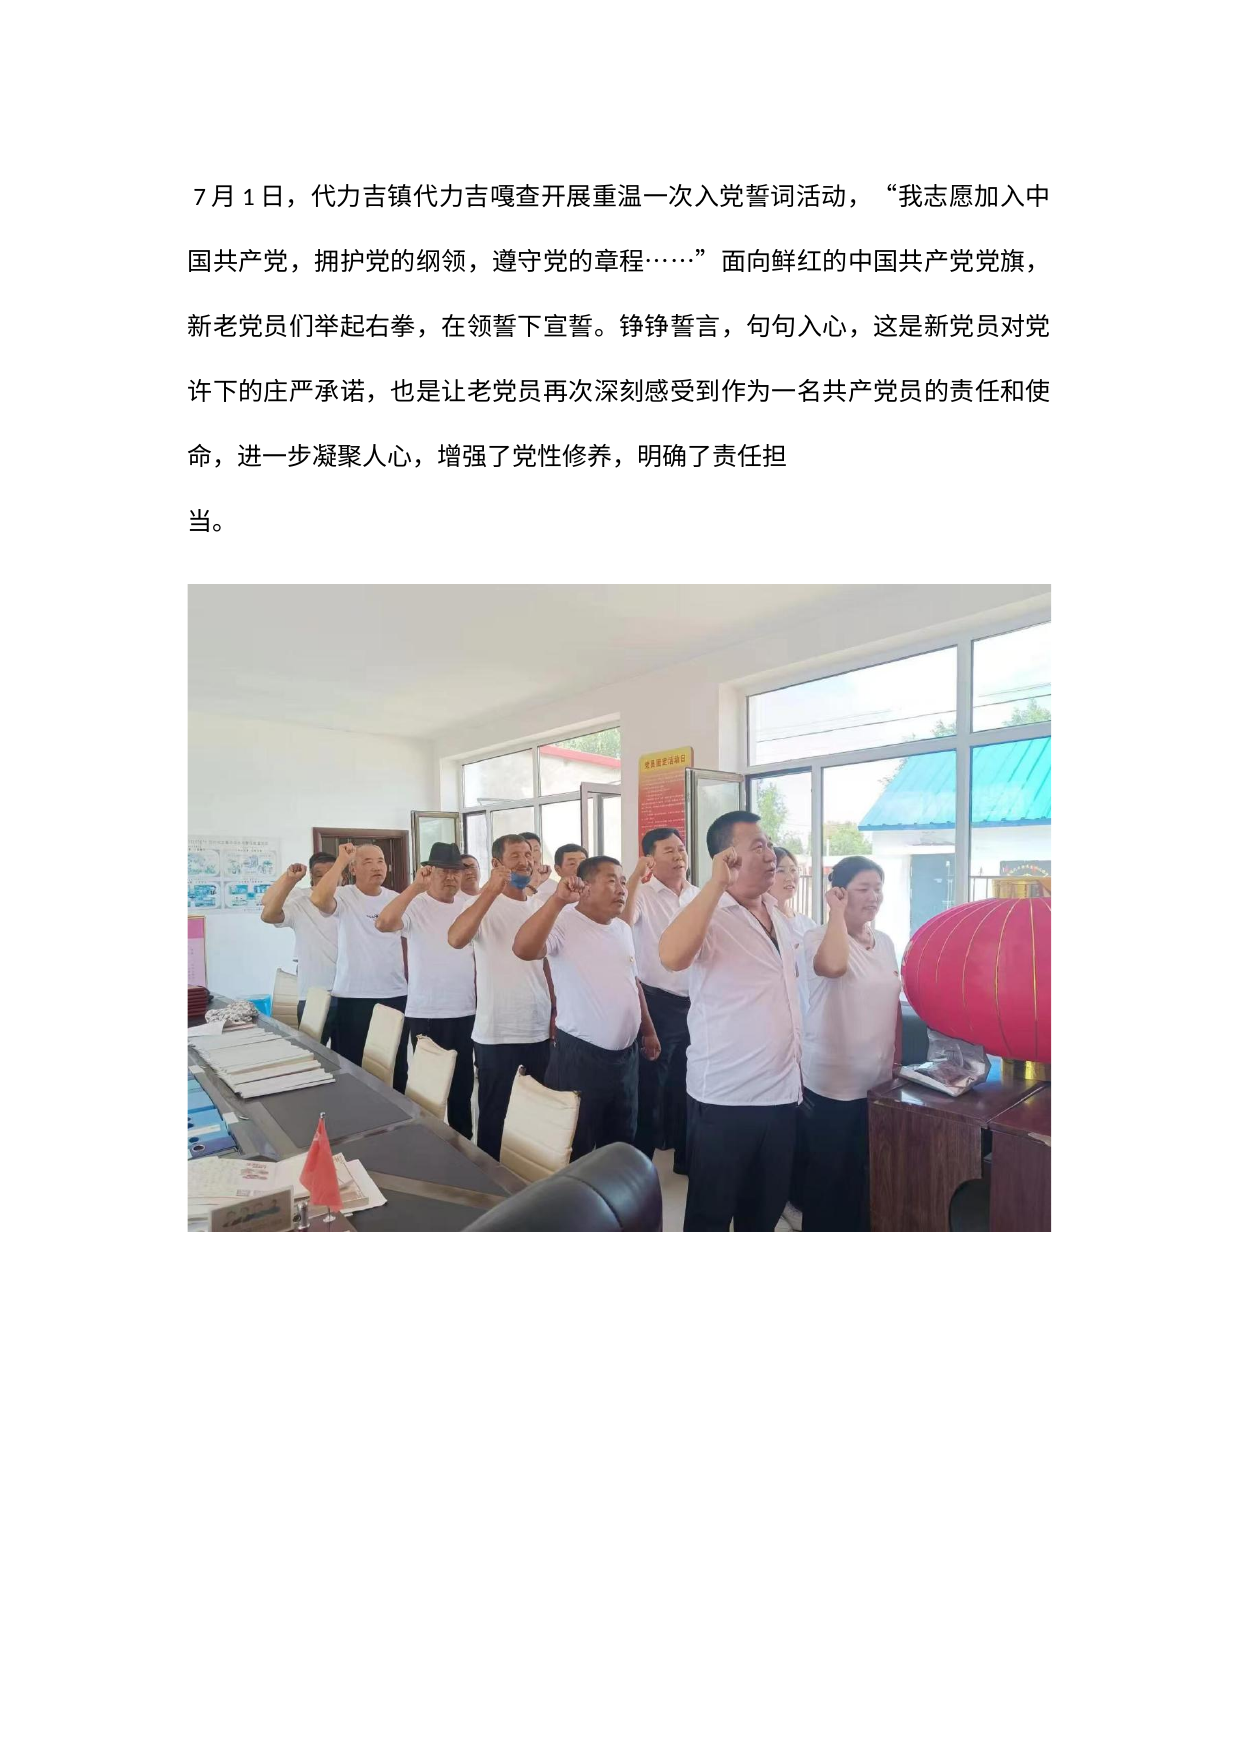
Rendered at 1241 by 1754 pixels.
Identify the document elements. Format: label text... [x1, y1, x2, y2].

text 7月1日，代力吉镇代力吉嘎查开展重温一次入党誓词活动，“我志愿加入中国共产党，拥护党的纲领，遵守党的章程……”面向鲜红的中国共产党党旗，新老党员们举起右拳，在领誓下宣誓。铮铮誓言，句句入心，这是新党员对党许下的庄严承诺，也是让老党员再次深刻感受到作为一名共产党员的责任和使命，进一步凝聚人心，增强了党性修养，明确了责任担 [187, 162, 1053, 487]
picture [187, 584, 1052, 1232]
text 当。 [187, 487, 1053, 552]
